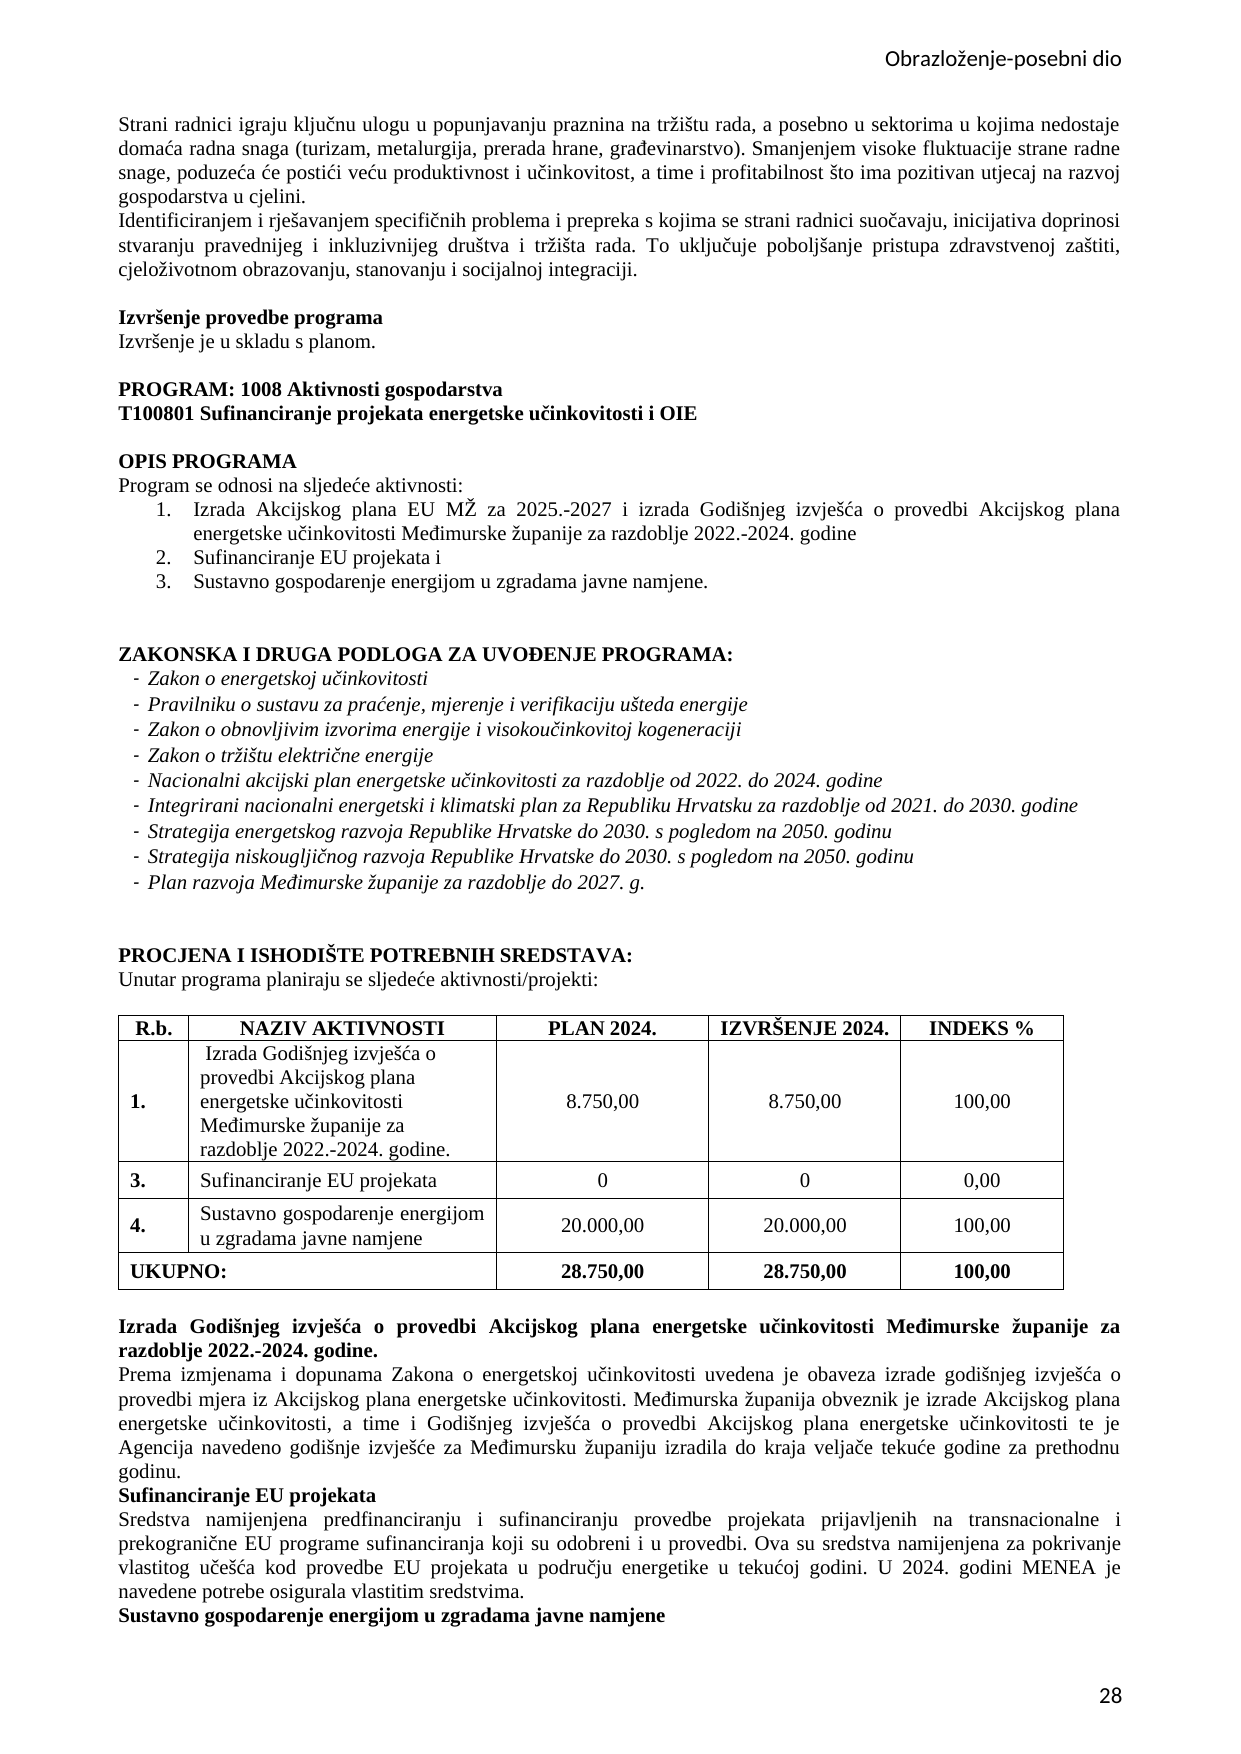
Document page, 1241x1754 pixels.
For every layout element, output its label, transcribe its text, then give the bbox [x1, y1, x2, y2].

table_cell 20.000,00 [497, 1199, 708, 1252]
text Sufinanciranje EU projekata [118, 1483, 1122, 1507]
text Identificiranjem i rješavanjem specifičnih problema i prepreka s kojima se strani radnici suočavaju, inicijativa doprinosi stvaranju pravednijeg i inkluzivnijeg društva i tržišta rada. To uključuje poboljšanje pristupa zdravstvenoj zaštiti, cjeloživotnom obrazovanju, stanovanju i socijalnoj integraciji. [118, 208, 1122, 281]
list Izrada Akcijskog plana EU MŽ za 2025.-2027 i izrada Godišnjeg izvješća o provedbi Akcijskog plana energetske učinkovitosti Međimurske županije za razdoblje 2022.-2024. godine [156, 497, 1122, 545]
table_cell 0 [709, 1162, 900, 1198]
list Zakon o tržištu električne energije [133, 742, 1122, 767]
table_cell 0,00 [901, 1162, 1063, 1198]
table_cell 100,00 [901, 1041, 1063, 1161]
table_cell 3. [119, 1162, 188, 1198]
text Izrada Godišnjeg izvješća o provedbi Akcijskog plana energetske učinkovitosti Međimurske županije za razdoblje 2022.-2024. godine. [118, 1314, 1122, 1362]
table_header PLAN 2024. [497, 1016, 708, 1040]
list Zakon o obnovljivim izvorima energije i visokoučinkovitoj kogeneraciji [133, 716, 1122, 742]
text ZAKONSKA I DRUGA PODLOGA ZA UVOĐENJE PROGRAMA: [118, 642, 1122, 666]
table_cell 8.750,00 [497, 1041, 708, 1161]
list Integrirani nacionalni energetski i klimatski plan za Republiku Hrvatsku za razdoblje od 2021. do 2030. godine [133, 793, 1122, 818]
text Sredstva namijenjena predfinanciranju i sufinanciranju provedbe projekata prijavljenih na transnacionalne i prekogranične EU programe sufinanciranja koji su odobreni i u provedbi. Ova su sredstva namijenjena za pokrivanje vlastitog učešća kod provedbe EU projekata u području energetike u tekućoj godini. U 2024. godini MENEA je navedene potrebe osigurala vlastitim sredstvima. [118, 1507, 1122, 1603]
table_cell UKUPNO: [119, 1253, 496, 1289]
list Pravilniku o sustavu za praćenje, mjerenje i verifikaciju ušteda energije [133, 691, 1122, 716]
table_cell 1. [119, 1041, 188, 1161]
text Strani radnici igraju ključnu ulogu u popunjavanju praznina na tržištu rada, a posebno u sektorima u kojima nedostaje domaća radna snaga (turizam, metalurgija, prerada hrane, građevinarstvo). Smanjenjem visoke fluktuacije strane radne snage, poduzeća će postići veću produktivnost i učinkovitost, a time i profitabilnost što ima pozitivan utjecaj na razvoj gospodarstva u cjelini. [118, 112, 1122, 208]
table_header NAZIV AKTIVNOSTI [189, 1016, 496, 1040]
table_header IZVRŠENJE 2024. [709, 1016, 900, 1040]
table_cell Sustavno gospodarenje energijom u zgradama javne namjene [189, 1199, 496, 1252]
table_cell 100,00 [901, 1199, 1063, 1252]
text OPIS PROGRAMA [118, 449, 1122, 473]
table_cell Sufinanciranje EU projekata [189, 1162, 496, 1198]
text Prema izmjenama i dopunama Zakona o energetskoj učinkovitosti uvedena je obaveza izrade godišnjeg izvješća o provedbi mjera iz Akcijskog plana energetske učinkovitosti. Međimurska županija obveznik je izrade Akcijskog plana energetske učinkovitosti, a time i Godišnjeg izvješća o provedbi Akcijskog plana energetske učinkovitosti te je Agencija navedeno godišnje izvješće za Međimursku županiju izradila do kraja veljače tekuće godine za prethodnu godinu. [118, 1362, 1122, 1483]
list Strategija niskougljičnog razvoja Republike Hrvatske do 2030. s pogledom na 2050. godinu [133, 843, 1122, 869]
text Program se odnosi na sljedeće aktivnosti: [118, 473, 1122, 497]
text Izvršenje provedbe programa [118, 305, 1122, 329]
text Sustavno gospodarenje energijom u zgradama javne namjene [118, 1603, 1122, 1627]
table_header R.b. [119, 1016, 188, 1040]
list Sustavno gospodarenje energijom u zgradama javne namjene. [156, 569, 1122, 593]
table_cell 0 [497, 1162, 708, 1198]
text PROCJENA I ISHODIŠTE POTREBNIH SREDSTAVA: [118, 942, 1122, 967]
list Plan razvoja Međimurske županije za razdoblje do 2027. g. [133, 869, 1122, 894]
table_cell 20.000,00 [709, 1199, 900, 1252]
text Izvršenje je u skladu s planom. [118, 329, 1122, 353]
list Zakon o energetskoj učinkovitosti [133, 666, 1122, 691]
list Strategija energetskog razvoja Republike Hrvatske do 2030. s pogledom na 2050. godinu [133, 818, 1122, 843]
table_cell 100,00 [901, 1253, 1063, 1289]
table_cell 28.750,00 [497, 1253, 708, 1289]
text PROGRAM: 1008 Aktivnosti gospodarstva [118, 377, 1122, 401]
table_cell 28.750,00 [709, 1253, 900, 1289]
table_cell 4. [119, 1199, 188, 1252]
table_cell 8.750,00 [709, 1041, 900, 1161]
list Sufinanciranje EU projekata i [156, 545, 1122, 569]
text T100801 Sufinanciranje projekata energetske učinkovitosti i OIE [118, 401, 1122, 425]
table_header INDEKS % [901, 1016, 1063, 1040]
table_cell Izrada Godišnjeg izvješća o provedbi Akcijskog plana energetske učinkovitosti Međimurske županije za razdoblje 2022.-2024. godine. [189, 1041, 496, 1161]
list Nacionalni akcijski plan energetske učinkovitosti za razdoblje od 2022. do 2024. godine [133, 767, 1122, 793]
text Unutar programa planiraju se sljedeće aktivnosti/projekti: [118, 967, 1122, 991]
